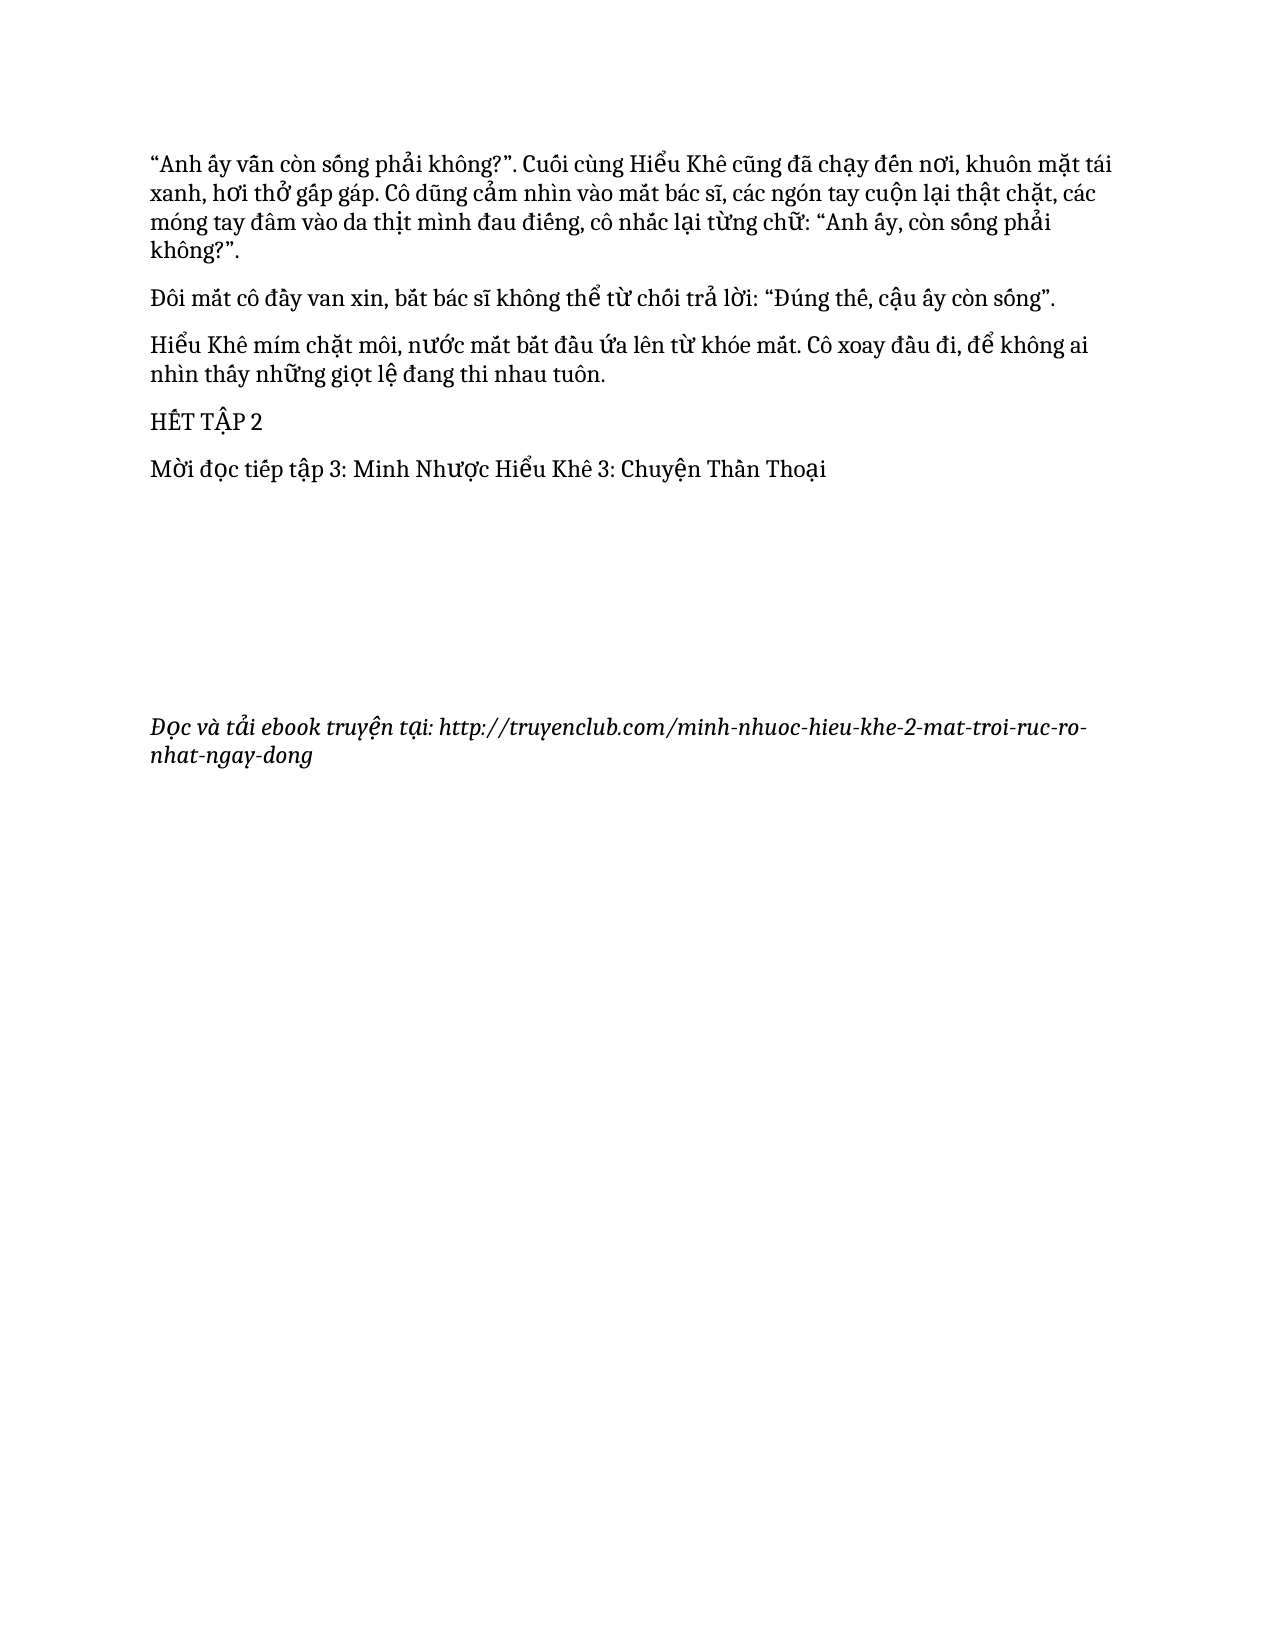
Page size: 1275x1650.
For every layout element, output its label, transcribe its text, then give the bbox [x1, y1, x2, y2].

text Đọc và tải ebook truyện tại: http://truyenclub.com/minh-nhuoc-hieu-khe-2-mat-troi-ruc-ro-nhat-ngay-dong [150, 712, 1125, 770]
text “Anh ấy vẫn còn sống phải không?”. Cuối cùng Hiểu Khê cũng đã chạy đến nơi, khuôn mặt tái xanh, hơi thở gấp gáp. Cô dũng cảm nhìn vào mắt bác sĩ, các ngón tay cuộn lại thật chặt, các móng tay đâm vào da thịt mình đau điếng, cô nhắc lại từng chữ: “Anh ấy, còn sống phải không?”. [150, 150, 1125, 265]
text Đôi mắt cô đầy van xin, bắt bác sĩ không thể từ chối trả lời: “Đúng thế, cậu ấy còn sống”. [150, 284, 1125, 312]
text Hiểu Khê mím chặt môi, nước mắt bắt đầu ứa lên từ khóe mắt. Cô xoay đầu đi, để không ai nhìn thấy những giọt lệ đang thi nhau tuôn. [150, 331, 1125, 389]
text Mời đọc tiếp tập 3: Minh Nhược Hiểu Khê 3: Chuyện Thần Thoại [150, 455, 1125, 484]
text HẾT TẬP 2 [150, 407, 1125, 436]
